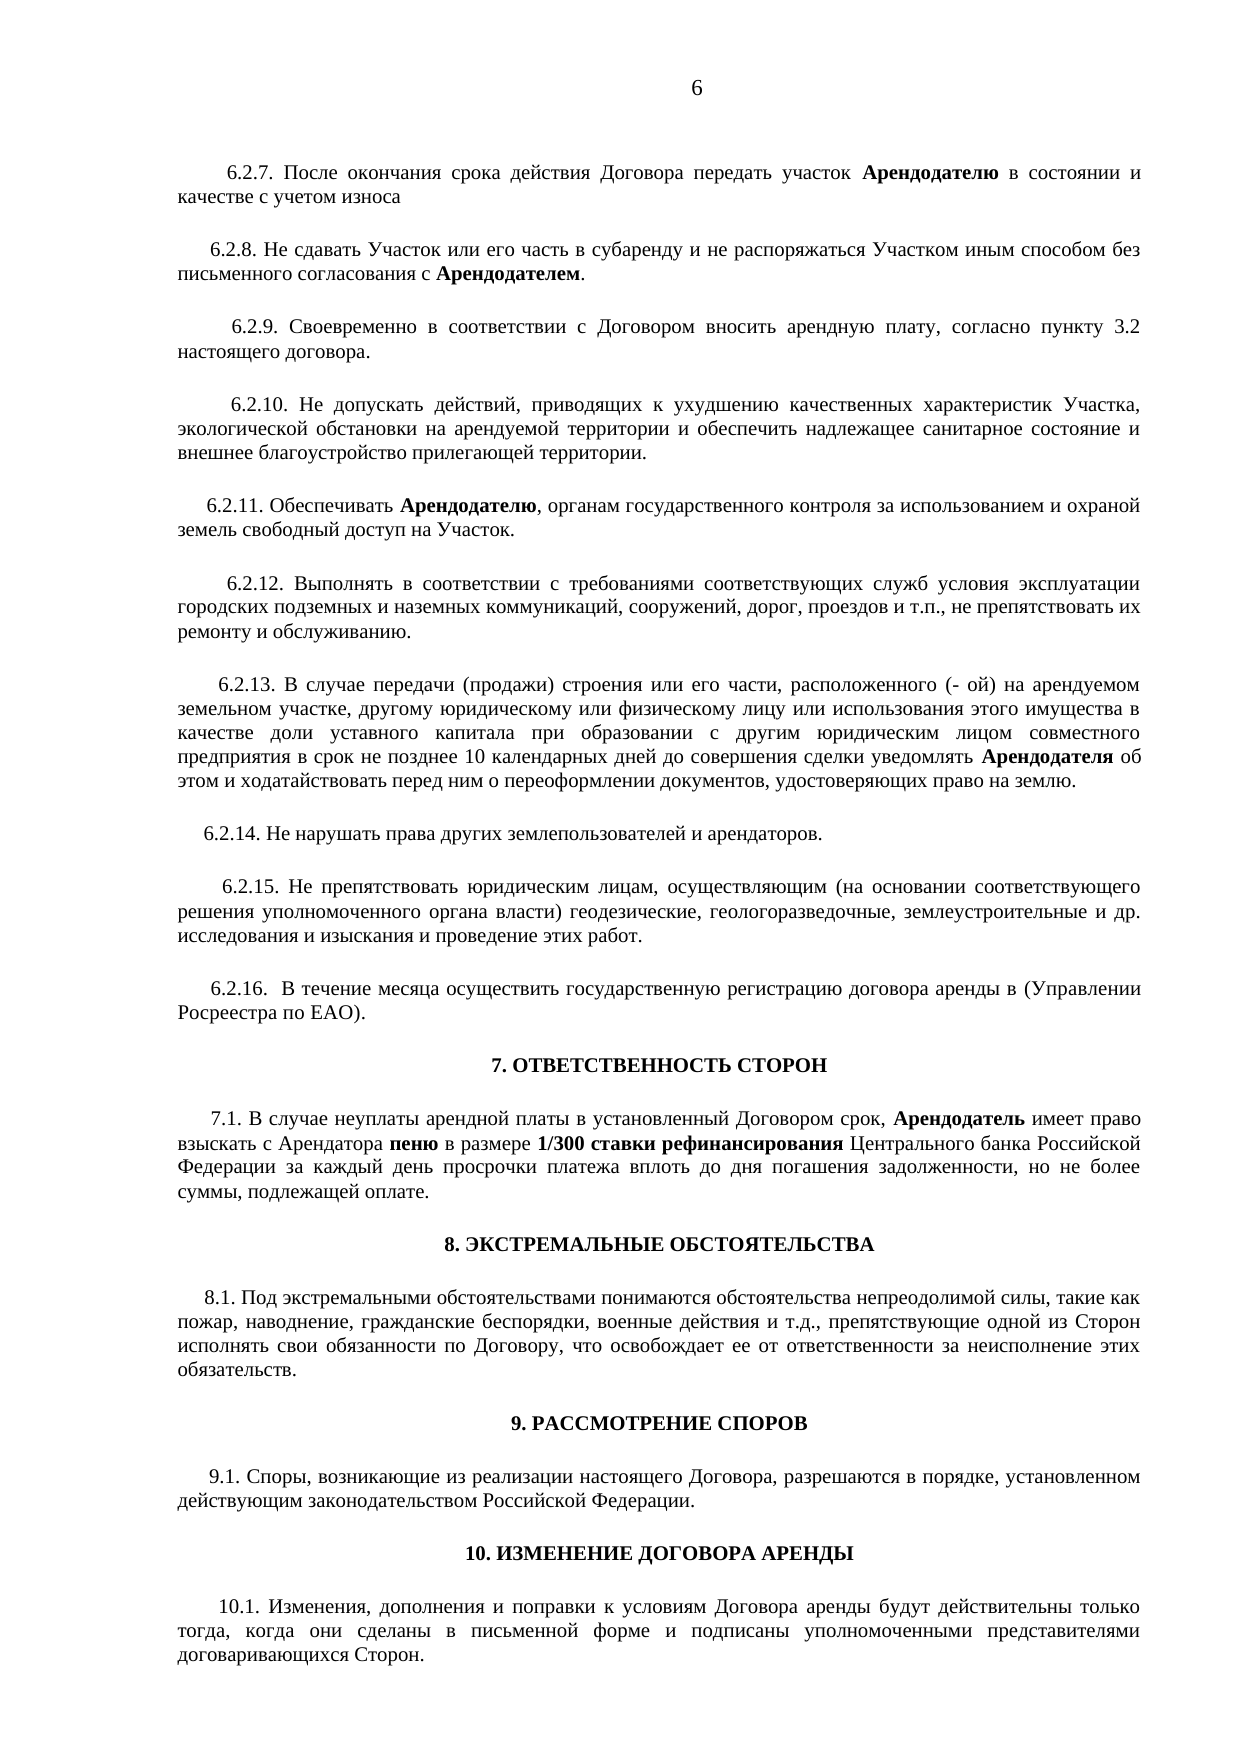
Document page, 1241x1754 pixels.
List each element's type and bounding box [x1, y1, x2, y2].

table_header [166, 131, 1153, 1696]
